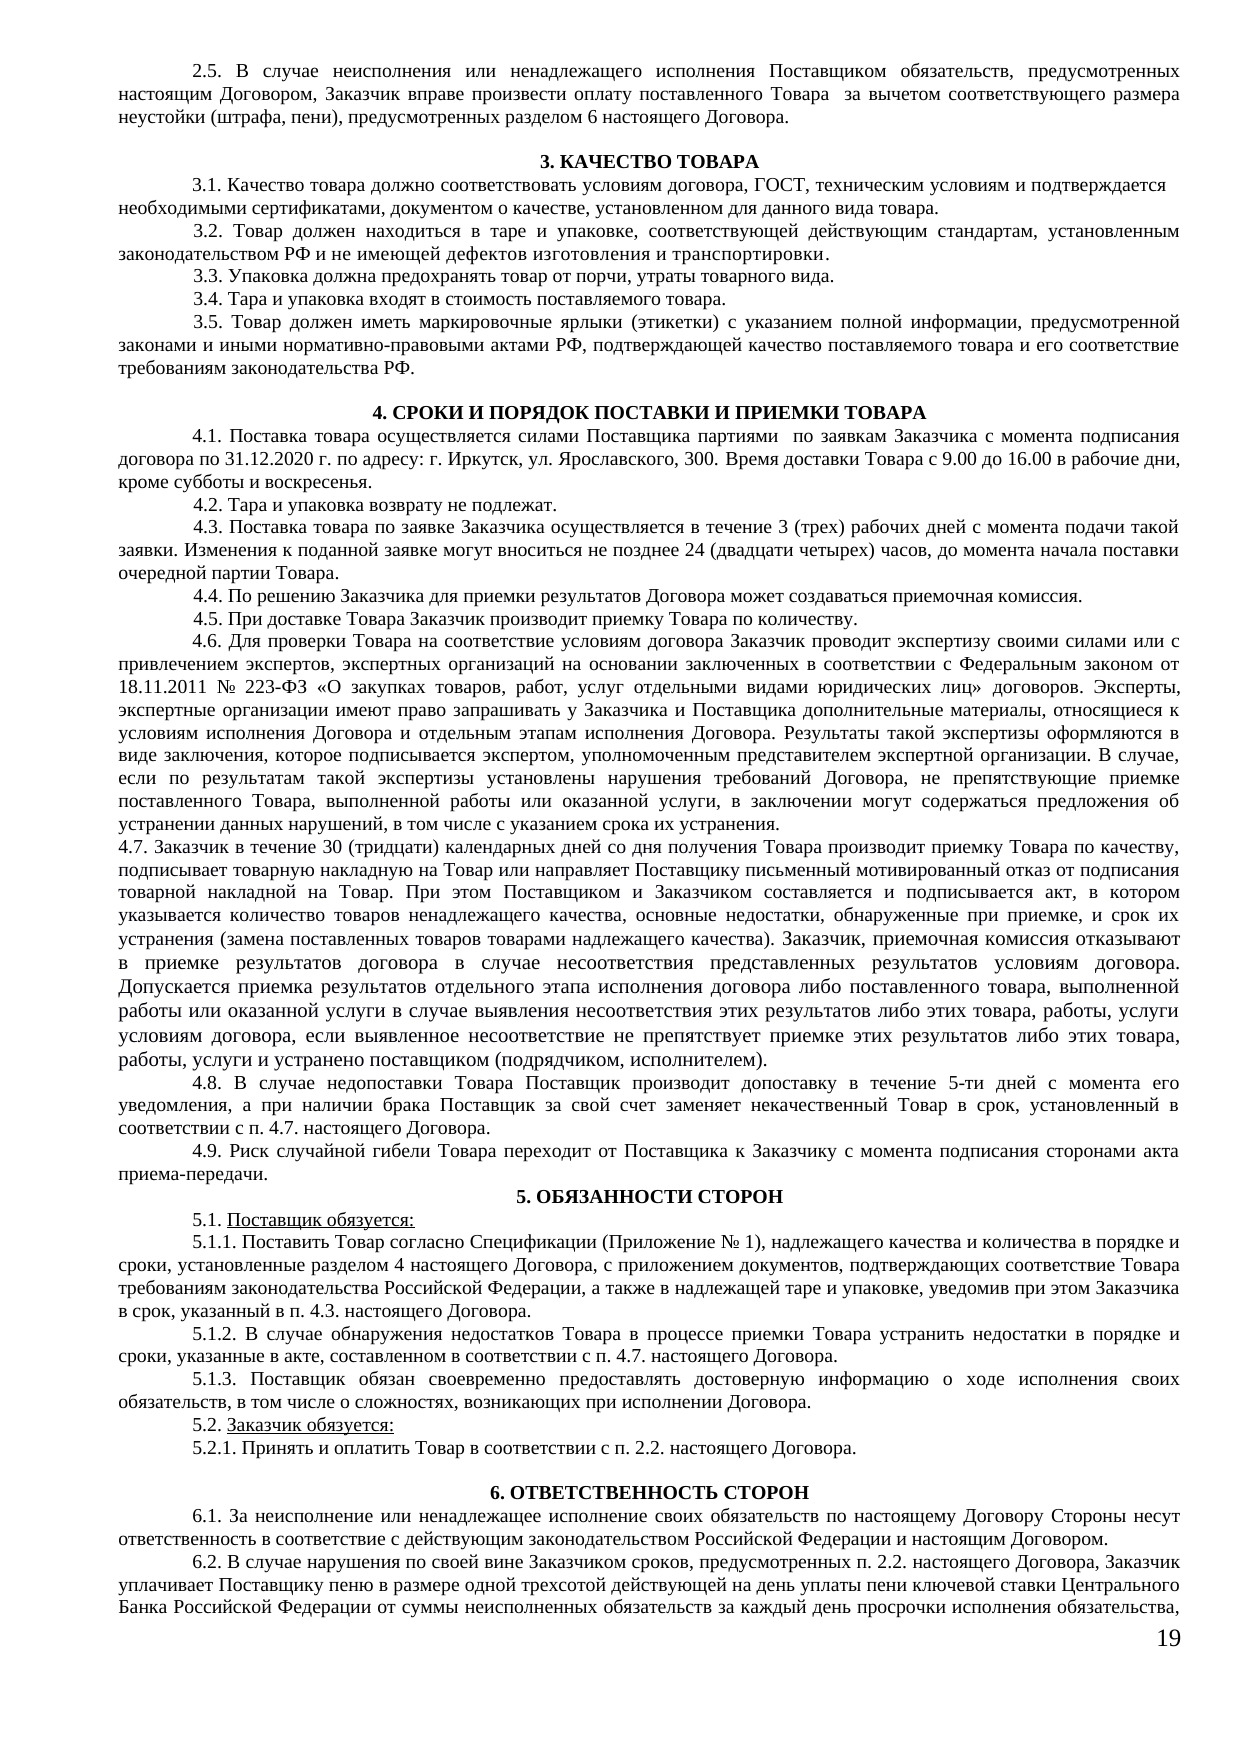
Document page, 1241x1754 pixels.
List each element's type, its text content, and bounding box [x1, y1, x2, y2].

text 3.2. Товар должен находиться в таре и упаковке, соответствующей действующим стандартам, установленным законодательством РФ и не имеющей дефектов изготовления и транспортировки. [118, 219, 1181, 264]
text 4.8. В случае недопоставки Товара Поставщик производит допоставку в течение 5-ти дней с момента его уведомления, а при наличии брака Поставщик за свой счет заменяет некачественный Товар в срок, установленный в соответствии с п. 4.7. настоящего Договора. [118, 1071, 1181, 1139]
text 6.1. За неисполнение или ненадлежащее исполнение своих обязательств по настоящему Договору Стороны несут ответственность в соответствие с действующим законодательством Российской Федерации и настоящим Договором. [118, 1504, 1181, 1550]
text 5.1.1. Поставить Товар согласно Спецификации (Приложение № 1), надлежащего качества и количества в порядке и сроки, установленные разделом 4 настоящего Договора, с приложением документов, подтверждающих соответствие Товара требованиям законодательства Российской Федерации, а также в надлежащей таре и упаковке, уведомив при этом Заказчика в срок, указанный в п. 4.3. настоящего Договора. [118, 1230, 1181, 1322]
text 3.1. Качество товара должно соответствовать условиям договора, ГОСТ, техническим условиям и подтверждается необходимыми сертификатами, документом о качестве, установленном для данного вида товара. [118, 173, 1168, 219]
text 6. ОТВЕТСТВЕННОСТЬ СТОРОН [118, 1481, 1181, 1504]
text 2.5. В случае неисполнения или ненадлежащего исполнения Поставщиком обязательств, предусмотренных настоящим Договором, Заказчик вправе произвести оплату поставленного Товара за вычетом соответствующего размера неустойки (штрафа, пени), предусмотренных разделом 6 настоящего Договора. [118, 59, 1181, 127]
text 4.7. Заказчик в течение 30 (тридцати) календарных дней со дня получения Товара производит приемку Товара по качеству, подписывает товарную накладную на Товар или направляет Поставщику письменный мотивированный отказ от подписания товарной накладной на Товар. При этом Поставщиком и Заказчиком составляется и подписывается акт, в котором указывается количество товаров ненадлежащего качества, основные недостатки, обнаруженные при приемке, и срок их устранения (замена поставленных товаров товарами надлежащего качества). Заказчик, приемочная комиссия отказывают в приемке результатов договора в случае несоответствия представленных результатов условиям договора. Допускается приемка результатов отдельного этапа исполнения договора либо поставленного товара, выполненной работы или оказанной услуги в случае выявления несоответствия этих результатов либо этих товара, работы, услуги условиям договора, если выявленное несоответствие не препятствует приемке этих результатов либо этих товара, работы, услуги и устранено поставщиком (подрядчиком, исполнителем). [118, 835, 1181, 1071]
text 3. КАЧЕСТВО ТОВАРА [118, 150, 1181, 173]
text 3.5. Товар должен иметь маркировочные ярлыки (этикетки) с указанием полной информации, предусмотренной законами и иными нормативно-правовыми актами РФ, подтверждающей качество поставляемого товара и его соответствие требованиям законодательства РФ. [118, 310, 1181, 378]
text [118, 1550, 1181, 1618]
text 4.2. Тара и упаковка возврату не подлежат. [118, 492, 1181, 515]
text 4. СРОКИ И ПОРЯДОК ПОСТАВКИ И ПРИЕМКИ ТОВАРА [118, 401, 1181, 424]
text 5.1.2. В случае обнаружения недостатков Товара в процессе приемки Товара устранить недостатки в порядке и сроки, указанные в акте, составленном в соответствии с п. 4.7. настоящего Договора. [118, 1322, 1181, 1367]
text 5.1.3. Поставщик обязан своевременно предоставлять достоверную информацию о ходе исполнения своих обязательств, в том числе о сложностях, возникающих при исполнении Договора. [118, 1367, 1181, 1413]
text 5.2.1. Принять и оплатить Товар в соответствии с п. 2.2. настоящего Договора. [118, 1436, 1181, 1458]
text 4.4. По решению Заказчика для приемки результатов Договора может создаваться приемочная комиссия. [118, 584, 1182, 607]
text 4.5. При доставке Товара Заказчик производит приемку Товара по количеству. [118, 607, 1182, 629]
text 4.3. Поставка товара по заявке Заказчика осуществляется в течение 3 (трех) рабочих дней с момента подачи такой заявки. Изменения к поданной заявке могут вноситься не позднее 24 (двадцати четырех) часов, до момента начала поставки очередной партии Товара. [118, 515, 1181, 584]
text 4.6. Для проверки Товара на соответствие условиям договора Заказчик проводит экспертизу своими силами или с привлечением экспертов, экспертных организаций на основании заключенных в соответствии с Федеральным законом от 18.11.2011 № 223-ФЗ «О закупках товаров, работ, услуг отдельными видами юридических лиц» договоров. Эксперты, экспертные организации имеют право запрашивать у Заказчика и Поставщика дополнительные материалы, относящиеся к условиям исполнения Договора и отдельным этапам исполнения Договора. Результаты такой экспертизы оформляются в виде заключения, которое подписывается экспертом, уполномоченным представителем экспертной организации. В случае, если по результатам такой экспертизы установлены нарушения требований Договора, не препятствующие приемке поставленного Товара, выполненной работы или оказанной услуги, в заключении могут содержаться предложения об устранении данных нарушений, в том числе с указанием срока их устранения. [118, 629, 1181, 835]
text 4.1. Поставка товара осуществляется силами Поставщика партиями по заявкам Заказчика с момента подписания договора по 31.12.2020 г. по адресу: г. Иркутск, ул. Ярославского, 300. Время доставки Товара с 9.00 до 16.00 в рабочие дни, кроме субботы и воскресенья. [118, 424, 1181, 492]
text 4.9. Риск случайной гибели Товара переходит от Поставщика к Заказчику с момента подписания сторонами акта приема-передачи. [118, 1139, 1181, 1185]
text 5. ОБЯЗАННОСТИ СТОРОН [118, 1185, 1181, 1207]
text 5.2. Заказчик обязуется: [118, 1413, 1181, 1436]
text 3.3. Упаковка должна предохранять товар от порчи, утраты товарного вида. [118, 264, 1181, 287]
text 5.1. Поставщик обязуется: [118, 1207, 1181, 1230]
text 3.4. Тара и упаковка входят в стоимость поставляемого товара. [118, 287, 1181, 310]
